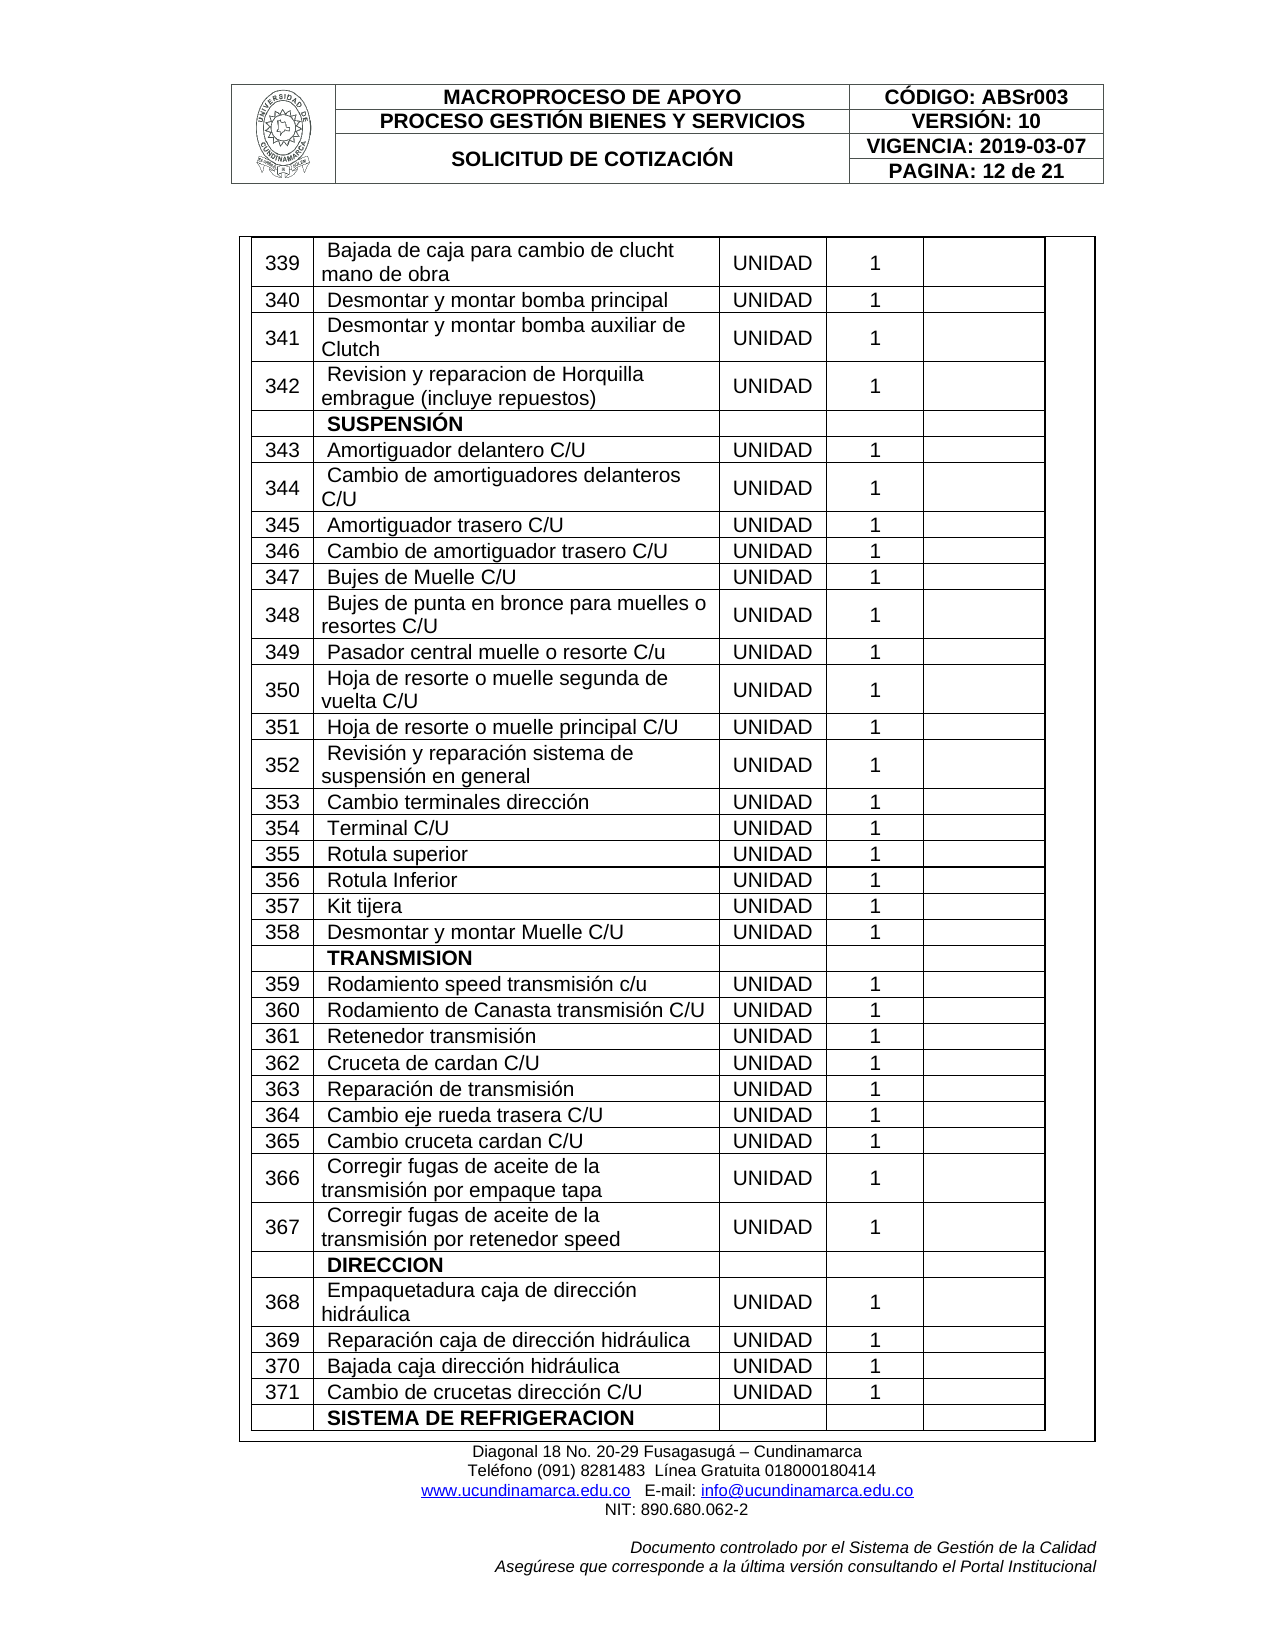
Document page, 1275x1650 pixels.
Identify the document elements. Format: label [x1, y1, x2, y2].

table_header [240, 237, 1094, 1441]
picture [253, 89, 313, 179]
